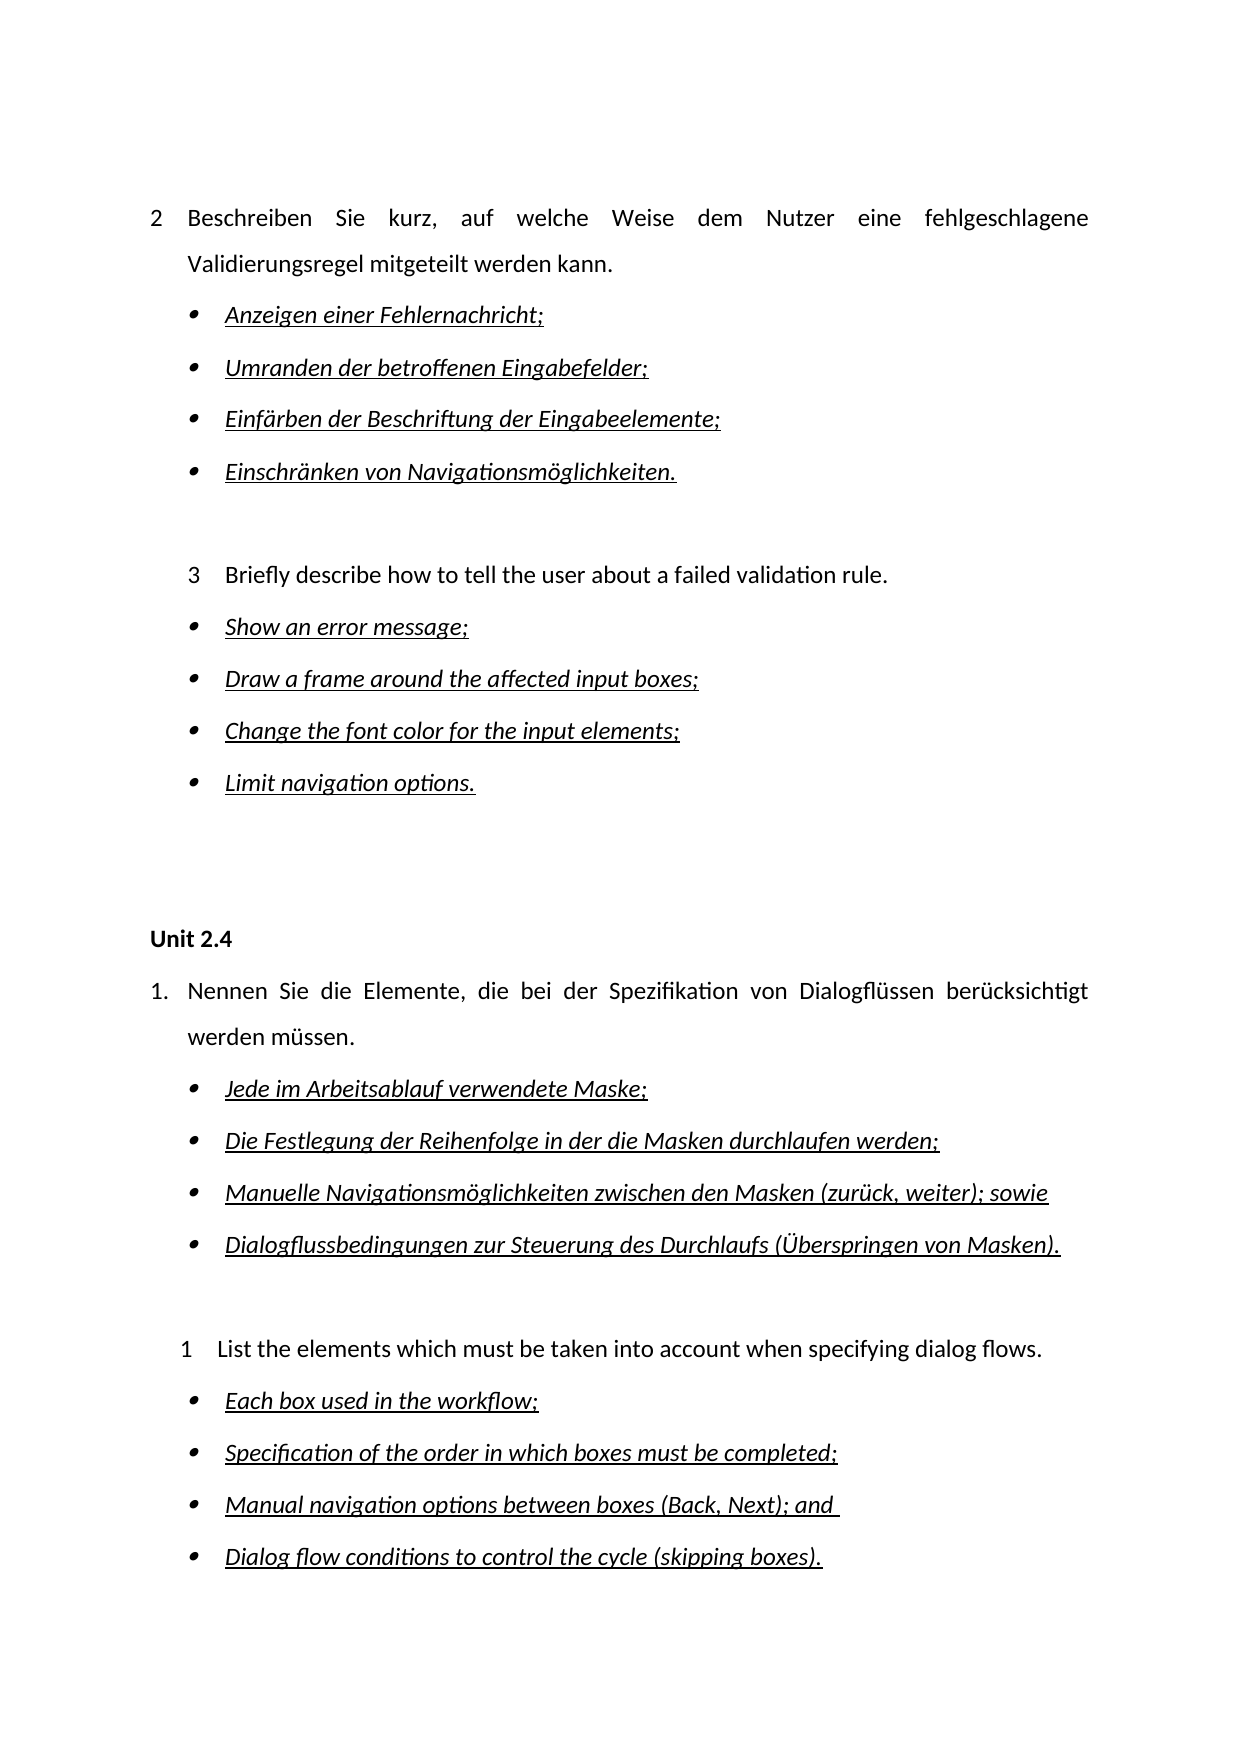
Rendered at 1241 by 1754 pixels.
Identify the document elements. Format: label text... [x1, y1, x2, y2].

list Manual navigation options between boxes (Back, Next); and [187, 1489, 1090, 1519]
list Each box used in the workflow; [187, 1385, 1090, 1416]
list Show an error message; [187, 612, 1090, 642]
list Dialogflussbedingungen zur Steuerung des Durchlaufs (Überspringen von Masken). [187, 1229, 1090, 1259]
list List the elements which must be taken into account when specifying dialog flows. [179, 1333, 1090, 1363]
list Dialog flow conditions to control the cycle (skipping boxes). [187, 1541, 1090, 1571]
list Manuelle Navigationsmöglichkeiten zwischen den Masken (zurück, weiter); sowie [187, 1177, 1090, 1208]
list Die Festlegung der Reihenfolge in der die Masken durchlaufen werden; [187, 1125, 1090, 1156]
list Limit navigation options. [187, 767, 1090, 798]
list Jede im Arbeitsablauf verwendete Maske; [187, 1073, 1090, 1104]
list Einschränken von Navigationsmöglichkeiten. [187, 456, 1090, 486]
list Umranden der betroffenen Eingabefelder; [187, 352, 1090, 382]
list Specification of the order in which boxes must be completed; [187, 1437, 1090, 1467]
list Draw a frame around the affected input boxes; [187, 663, 1090, 694]
list Nennen Sie die Elemente, die bei der Spezifikation von Dialogflüssen berücksichtigt werden müssen. [150, 975, 1090, 1052]
text Unit 2.4 [150, 923, 1090, 954]
list Anzeigen einer Fehlernachricht; [187, 300, 1090, 330]
list Briefly describe how to tell the user about a failed validation rule. [187, 559, 1090, 590]
list Change the font color for the input elements; [187, 716, 1090, 746]
list Einfärben der Beschriftung der Eingabeelemente; [187, 404, 1090, 434]
list Beschreiben Sie kurz, auf welche Weise dem Nutzer eine fehlgeschlagene Validierungsregel mitgeteilt werden kann. [150, 202, 1090, 278]
